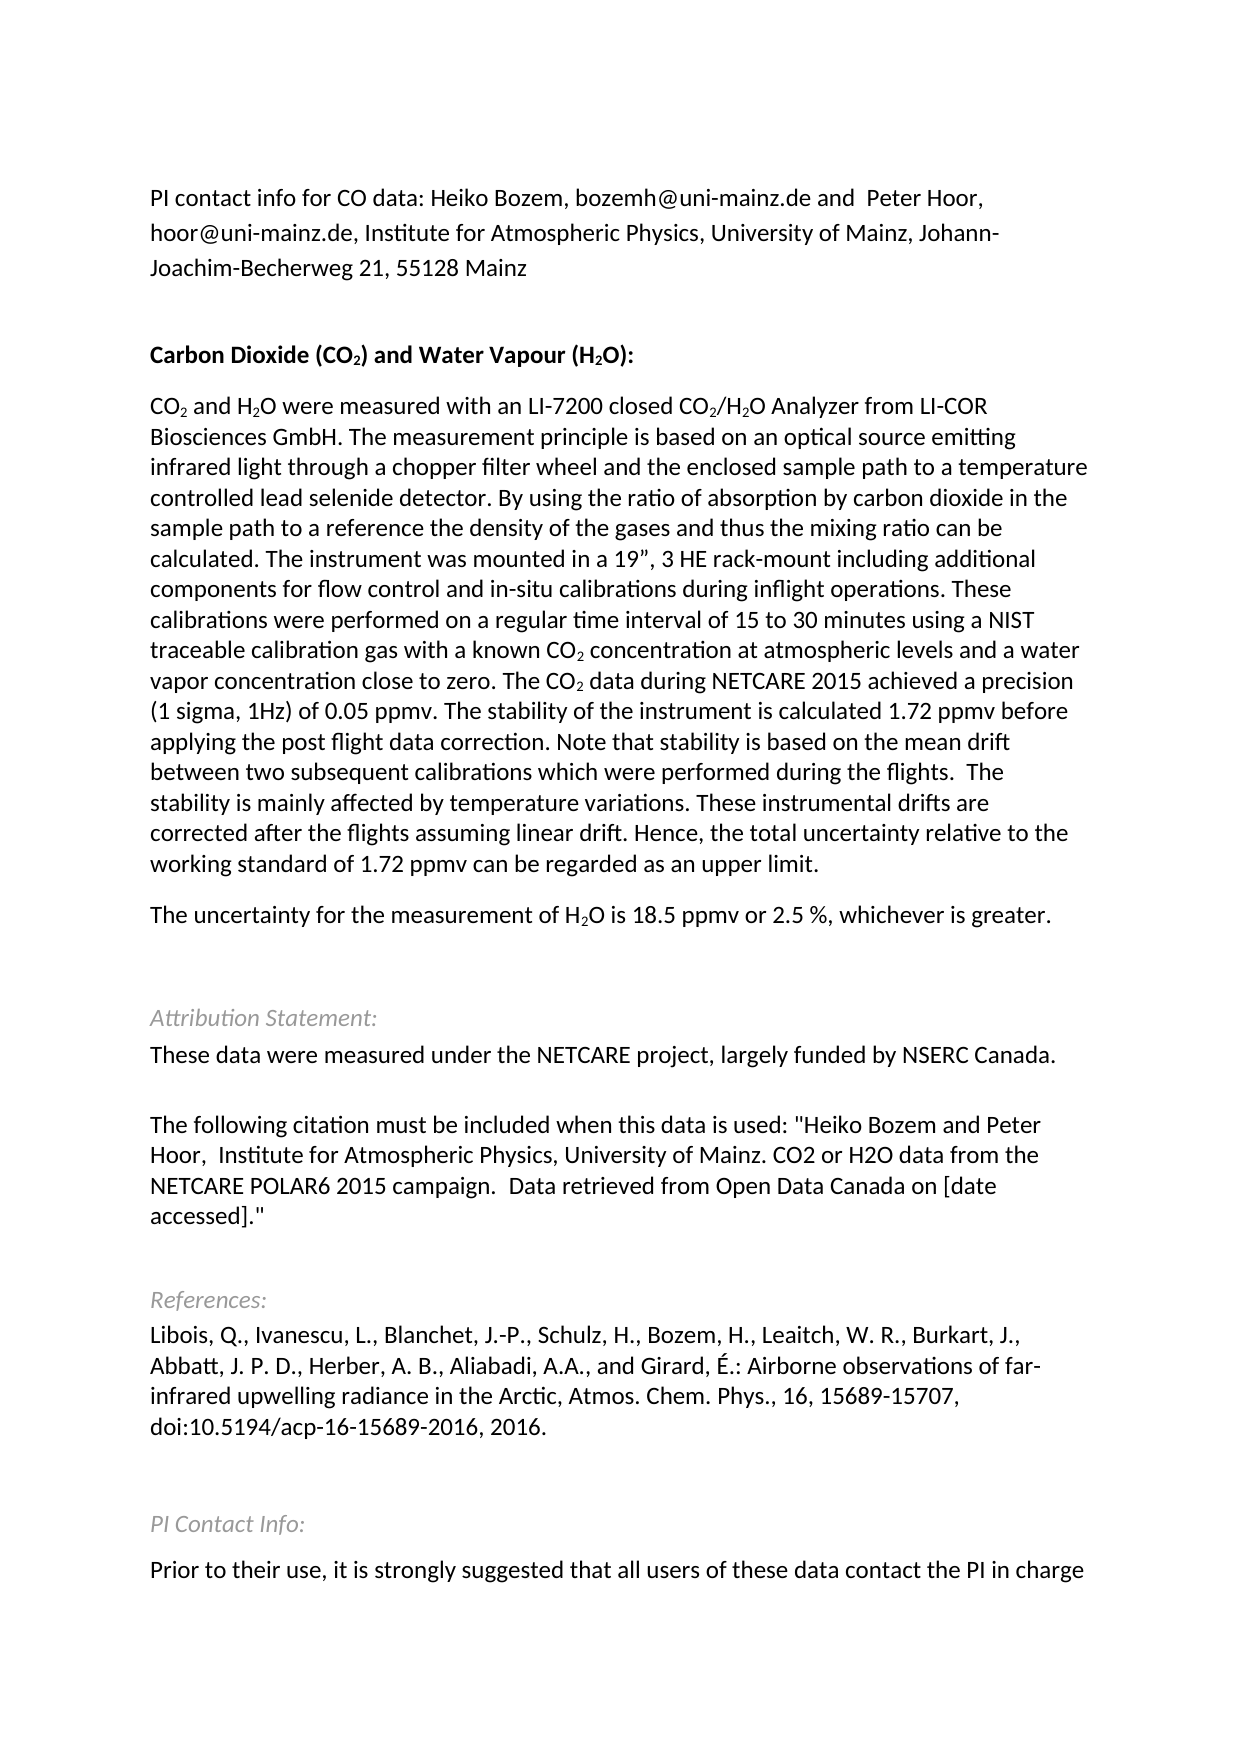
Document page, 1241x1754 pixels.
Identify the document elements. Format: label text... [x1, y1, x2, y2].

text Libois, Q., Ivanescu, L., Blanchet, J.-P., Schulz, H., Bozem, H., Leaitch, W. R., Burkart, J., Abbatt, J. P. D., Herber, A. B., Aliabadi, A.A., and Girard, É.: Airborne observations of far-infrared upwelling radiance in the Arctic, Atmos. Chem. Phys., 16, 15689-15707, doi:10.5194/acp-16-15689-2016, 2016. [150, 1319, 1090, 1442]
subtitle PI Contact Info: [150, 1508, 1090, 1539]
text These data were measured under the NETCARE project, largely funded by NSERC Canada. [150, 1039, 1090, 1070]
text The following citation must be included when this data is used: "Heiko Bozem and Peter Hoor, Institute for Atmospheric Physics, University of Mainz. CO2 or H2O data from the NETCARE POLAR6 2015 campaign. Data retrieved from Open Data Canada on [date accessed]." [150, 1109, 1090, 1231]
text CO2 and H2O were measured with an LI-7200 closed CO2/H2O Analyzer from LI-COR Biosciences GmbH. The measurement principle is based on an optical source emitting infrared light through a chopper filter wheel and the enclosed sample path to a temperature controlled lead selenide detector. By using the ratio of absorption by carbon dioxide in the sample path to a reference the density of the gases and thus the mixing ratio can be calculated. The instrument was mounted in a 19”, 3 HE rack-mount including additional components for flow control and in-situ calibrations during inflight operations. These calibrations were performed on a regular time interval of 15 to 30 minutes using a NIST traceable calibration gas with a known CO2 concentration at atmospheric levels and a water vapor concentration close to zero. The CO2 data during NETCARE 2015 achieved a precision (1 sigma, 1Hz) of 0.05 ppmv. The stability of the instrument is calculated 1.72 ppmv before applying the post flight data correction. Note that stability is based on the mean drift between two subsequent calibrations which were performed during the flights. The stability is mainly affected by temperature variations. These instrumental drifts are corrected after the flights assuming linear drift. Hence, the total uncertainty relative to the working standard of 1.72 ppmv can be regarded as an upper limit. [150, 390, 1090, 879]
subtitle Attribution Statement: [150, 1002, 1090, 1033]
text The uncertainty for the measurement of H2O is 18.5 ppmv or 2.5 %, whichever is greater. [150, 899, 1090, 930]
subtitle Carbon Dioxide (CO2) and Water Vapour (H2O): [150, 339, 1090, 369]
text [150, 1554, 1090, 1584]
subtitle References: [150, 1284, 1090, 1315]
text PI contact info for CO data: Heiko Bozem, bozemh@uni-mainz.de and Peter Hoor, hoor@uni-mainz.de, Institute for Atmospheric Physics, University of Mainz, Johann-Joachim-Becherweg 21, 55128 Mainz [150, 183, 1090, 283]
